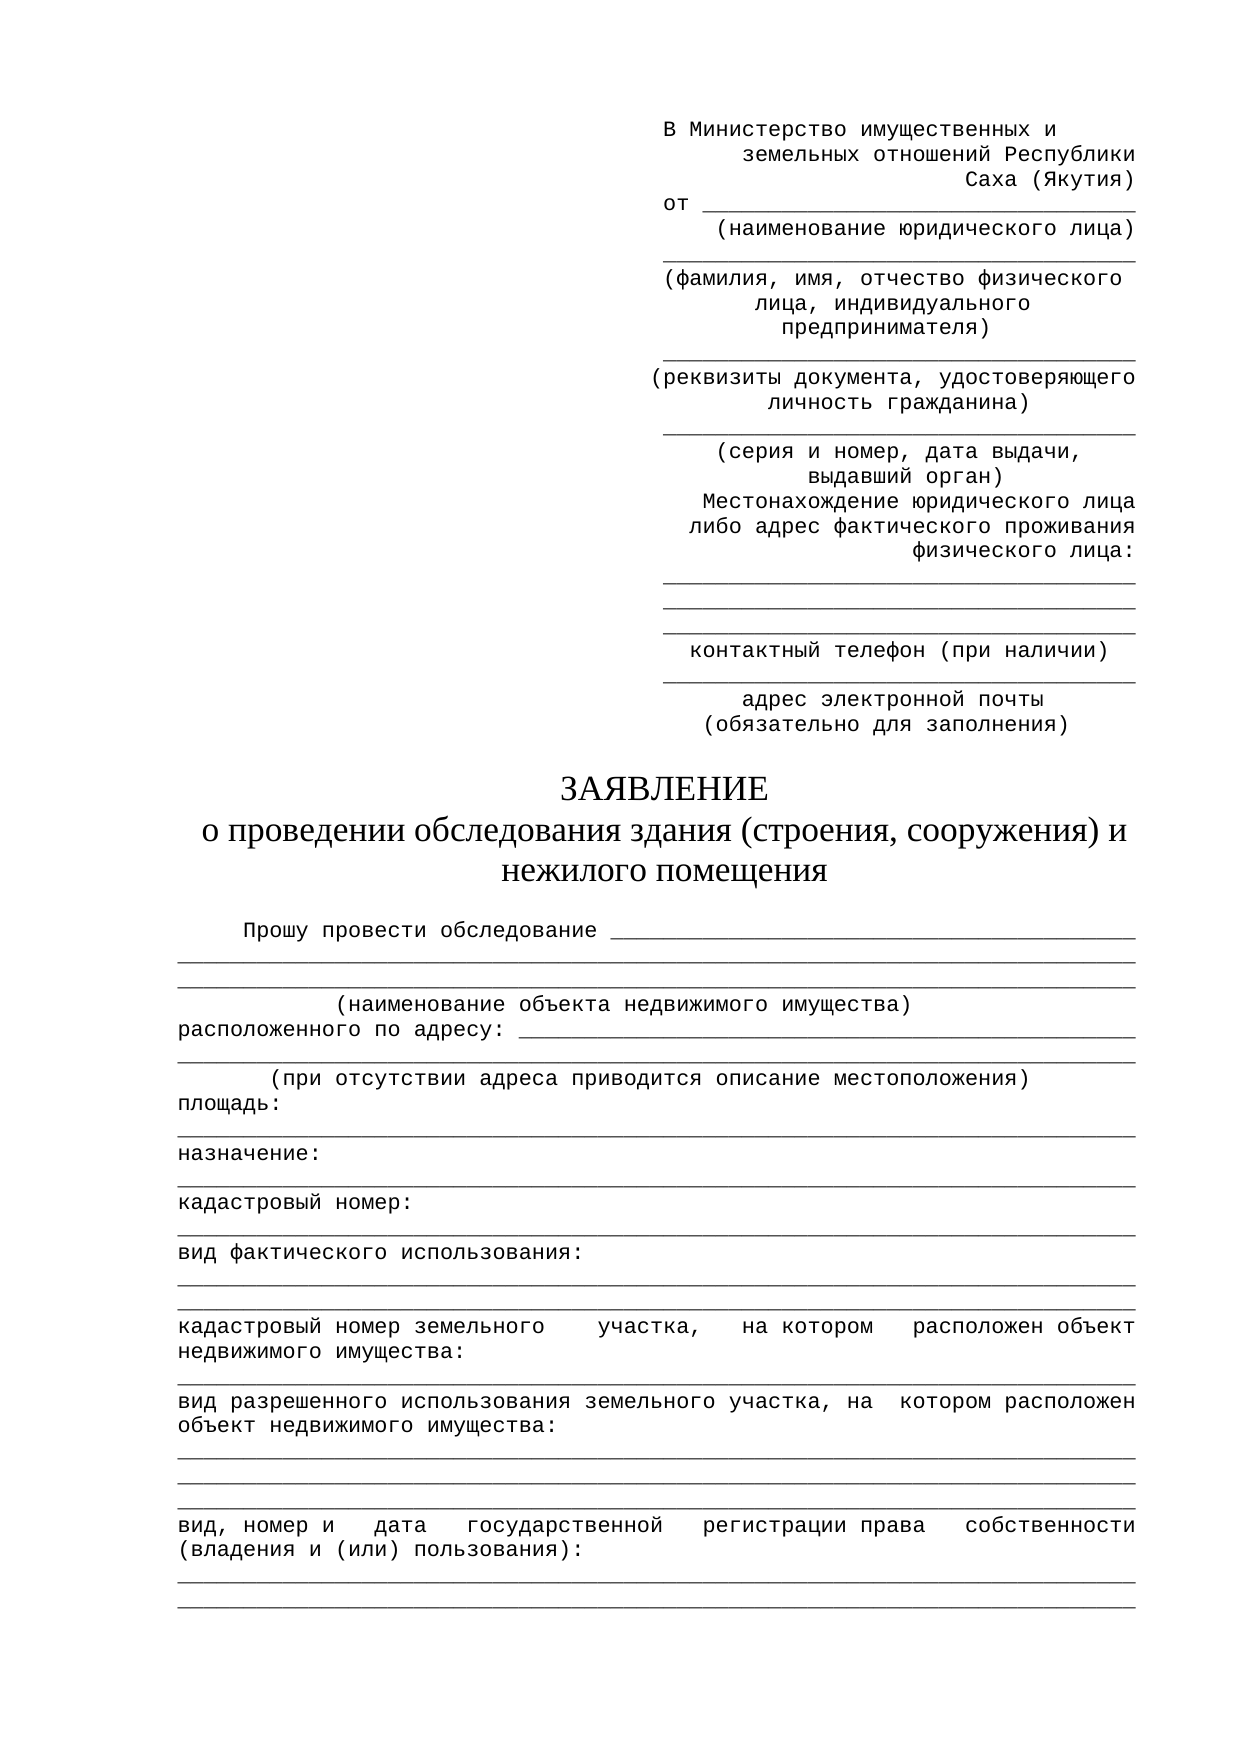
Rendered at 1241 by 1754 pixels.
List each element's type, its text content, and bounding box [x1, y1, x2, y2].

text земельных отношений Республики [177, 143, 1152, 168]
text кадастровый номер земельного участка, на котором расположен объект [177, 1315, 1152, 1340]
text Местонахождение юридического лица [177, 490, 1152, 515]
text контактный телефон (при наличии) [177, 639, 1152, 663]
text выдавший орган) [177, 465, 1152, 490]
text Саха (Якутия) [177, 168, 1152, 192]
text от _________________________________ [177, 192, 1152, 217]
text _________________________________________________________________________ [177, 1043, 1152, 1067]
text расположенного по адресу: _______________________________________________ [177, 1018, 1152, 1043]
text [177, 1588, 1152, 1613]
text ____________________________________ [177, 614, 1152, 639]
text ____________________________________ [177, 663, 1152, 688]
text _________________________________________________________________________ [177, 1439, 1152, 1464]
text (при отсутствии адреса приводится описание местоположения) [177, 1067, 1152, 1092]
text (наименование объекта недвижимого имущества) [177, 993, 1152, 1018]
text _________________________________________________________________________ [177, 1216, 1152, 1241]
text _________________________________________________________________________ [177, 968, 1152, 993]
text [177, 1563, 1152, 1588]
text (обязательно для заполнения) [177, 713, 1152, 738]
text личность гражданина) [177, 391, 1152, 416]
text предпринимателя) [177, 316, 1152, 341]
text _________________________________________________________________________ [177, 1464, 1152, 1489]
text (фамилия, имя, отчество физического [177, 267, 1152, 292]
text (реквизиты документа, удостоверяющего [177, 366, 1152, 391]
text физического лица: [177, 539, 1152, 564]
text ЗАЯВЛЕНИЕ о проведении обследования здания (строения, сооружения) и нежилого помещения [177, 767, 1152, 889]
text объект недвижимого имущества: [177, 1414, 1152, 1439]
text либо адрес фактического проживания [177, 515, 1152, 539]
text _________________________________________________________________________ [177, 1167, 1152, 1191]
text ____________________________________ [177, 242, 1152, 267]
text _________________________________________________________________________ [177, 1266, 1152, 1291]
text ____________________________________ [177, 589, 1152, 614]
text Прошу провести обследование ________________________________________ [177, 919, 1152, 943]
text ____________________________________ [177, 416, 1152, 440]
text ____________________________________ [177, 341, 1152, 366]
text площадь: [177, 1092, 1152, 1117]
text адрес электронной почты [177, 688, 1152, 713]
text В Министерство имущественных и [177, 118, 1152, 143]
text кадастровый номер: [177, 1191, 1152, 1216]
text (серия и номер, дата выдачи, [177, 440, 1152, 465]
text _________________________________________________________________________ [177, 1489, 1152, 1514]
text (наименование юридического лица) [177, 217, 1152, 242]
text _________________________________________________________________________ [177, 1365, 1152, 1390]
text вид, номер и дата государственной регистрации права собственности [177, 1514, 1152, 1538]
text (владения и (или) пользования): [177, 1538, 1152, 1563]
text назначение: [177, 1142, 1152, 1167]
text ____________________________________ [177, 564, 1152, 589]
text вид разрешенного использования земельного участка, на котором расположен [177, 1390, 1152, 1414]
text _________________________________________________________________________ [177, 1291, 1152, 1315]
text лица, индивидуального [177, 292, 1152, 316]
text _________________________________________________________________________ [177, 943, 1152, 968]
text вид фактического использования: [177, 1241, 1152, 1266]
text недвижимого имущества: [177, 1340, 1152, 1365]
text _________________________________________________________________________ [177, 1117, 1152, 1142]
